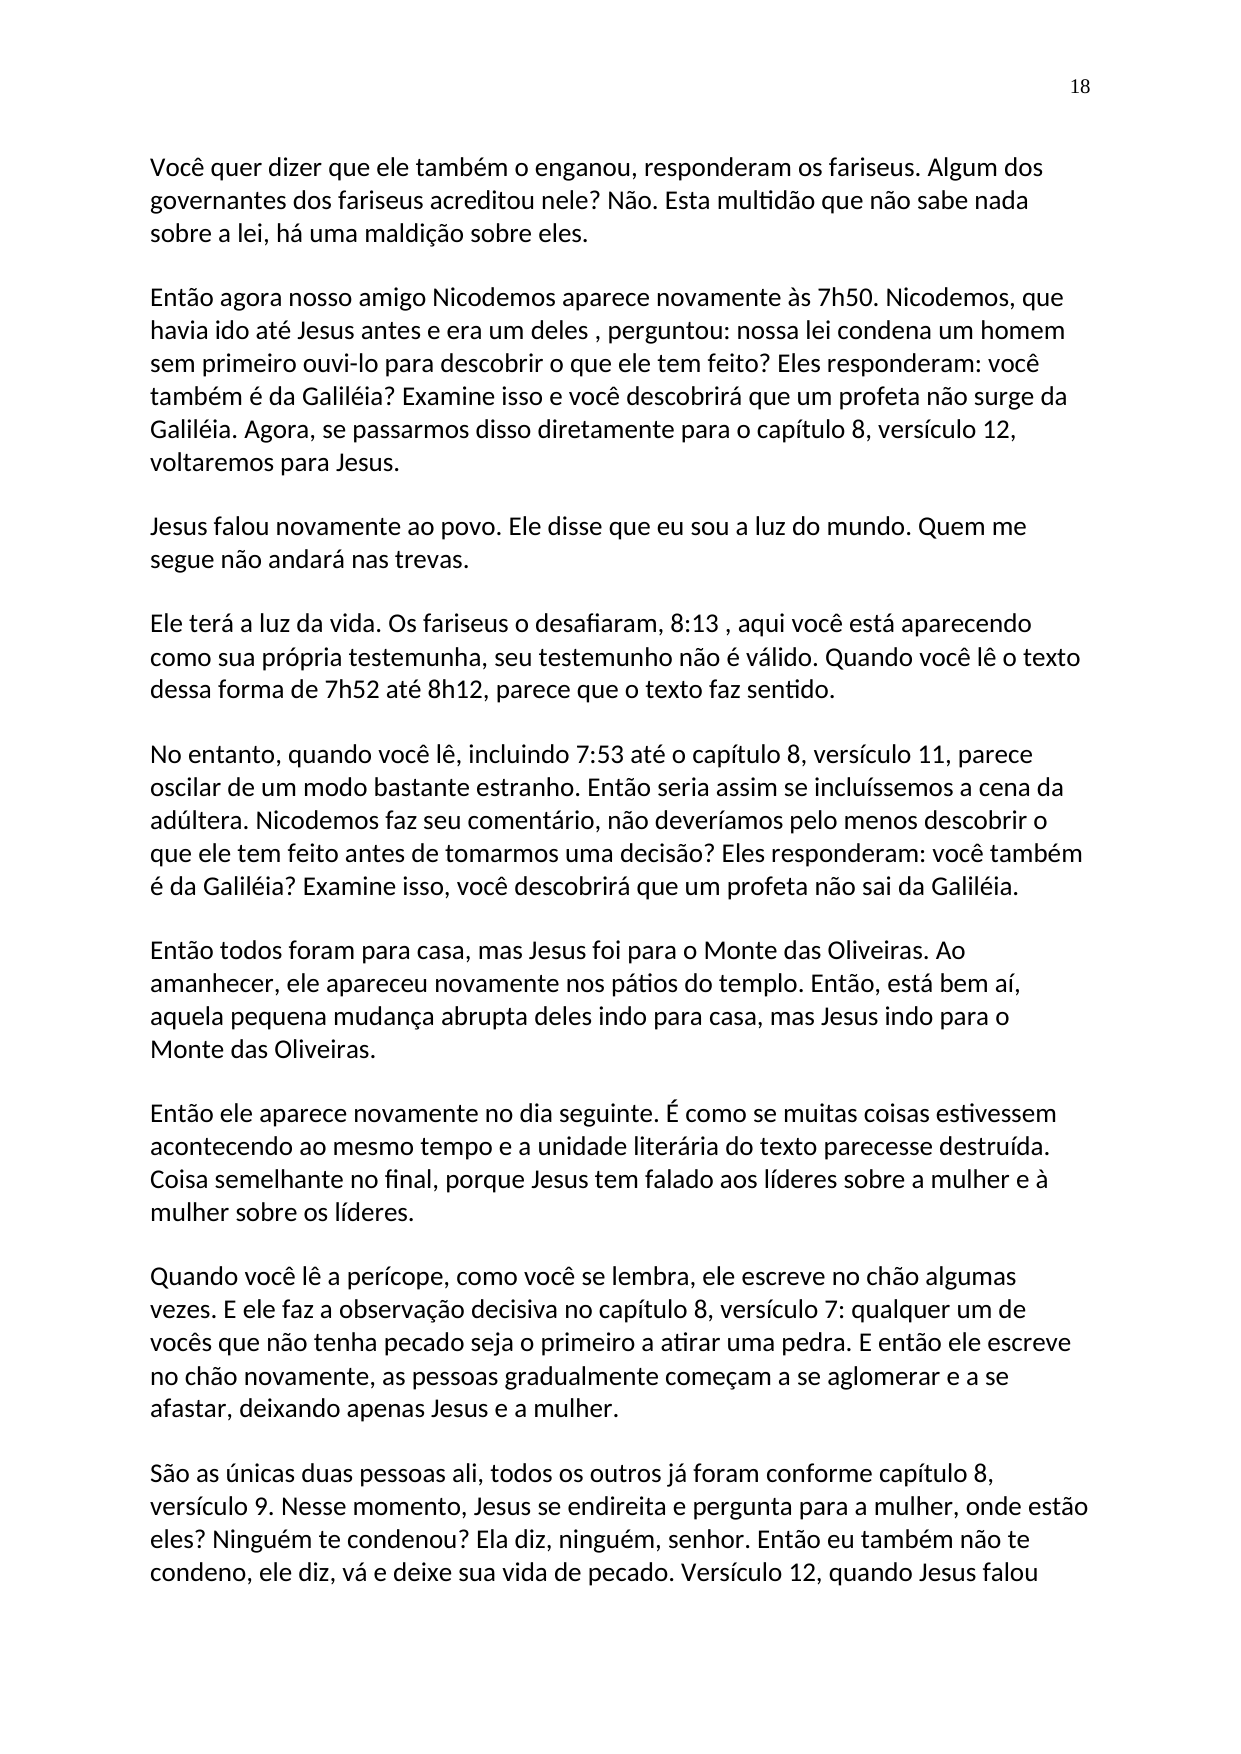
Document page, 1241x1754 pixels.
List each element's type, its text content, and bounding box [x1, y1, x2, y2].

text Quando você lê a perícope, como você se lembra, ele escreve no chão algumas vezes. E ele faz a observação decisiva no capítulo 8, versículo 7: qualquer um de vocês que não tenha pecado seja o primeiro a atirar uma pedra. E então ele escreve no chão novamente, as pessoas gradualmente começam a se aglomerar e a se afastar, deixando apenas Jesus e a mulher. [150, 1259, 1090, 1425]
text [150, 1456, 1090, 1588]
text Você quer dizer que ele também o enganou, responderam os fariseus. Algum dos governantes dos fariseus acreditou nele? Não. Esta multidão que não sabe nada sobre a lei, há uma maldição sobre eles. [150, 150, 1090, 249]
text Então agora nosso amigo Nicodemos aparece novamente às 7h50. Nicodemos, que havia ido até Jesus antes e era um deles , perguntou: nossa lei condena um homem sem primeiro ouvi-lo para descobrir o que ele tem feito? Eles responderam: você também é da Galiléia? Examine isso e você descobrirá que um profeta não surge da Galiléia. Agora, se passarmos disso diretamente para o capítulo 8, versículo 12, voltaremos para Jesus. [150, 280, 1090, 478]
text Ele terá a luz da vida. Os fariseus o desafiaram, 8:13 , aqui você está aparecendo como sua própria testemunha, seu testemunho não é válido. Quando você lê o texto dessa forma de 7h52 até 8h12, parece que o texto faz sentido. [150, 607, 1090, 706]
text Jesus falou novamente ao povo. Ele disse que eu sou a luz do mundo. Quem me segue não andará nas trevas. [150, 509, 1090, 576]
text Então todos foram para casa, mas Jesus foi para o Monte das Oliveiras. Ao amanhecer, ele apareceu novamente nos pátios do templo. Então, está bem aí, aquela pequena mudança abrupta deles indo para casa, mas Jesus indo para o Monte das Oliveiras. [150, 933, 1090, 1065]
text No entanto, quando você lê, incluindo 7:53 até o capítulo 8, versículo 11, parece oscilar de um modo bastante estranho. Então seria assim se incluíssemos a cena da adúltera. Nicodemos faz seu comentário, não deveríamos pelo menos descobrir o que ele tem feito antes de tomarmos uma decisão? Eles responderam: você também é da Galiléia? Examine isso, você descobrirá que um profeta não sai da Galiléia. [150, 737, 1090, 902]
text Então ele aparece novamente no dia seguinte. É como se muitas coisas estivessem acontecendo ao mesmo tempo e a unidade literária do texto parecesse destruída. Coisa semelhante no final, porque Jesus tem falado aos líderes sobre a mulher e à mulher sobre os líderes. [150, 1096, 1090, 1228]
